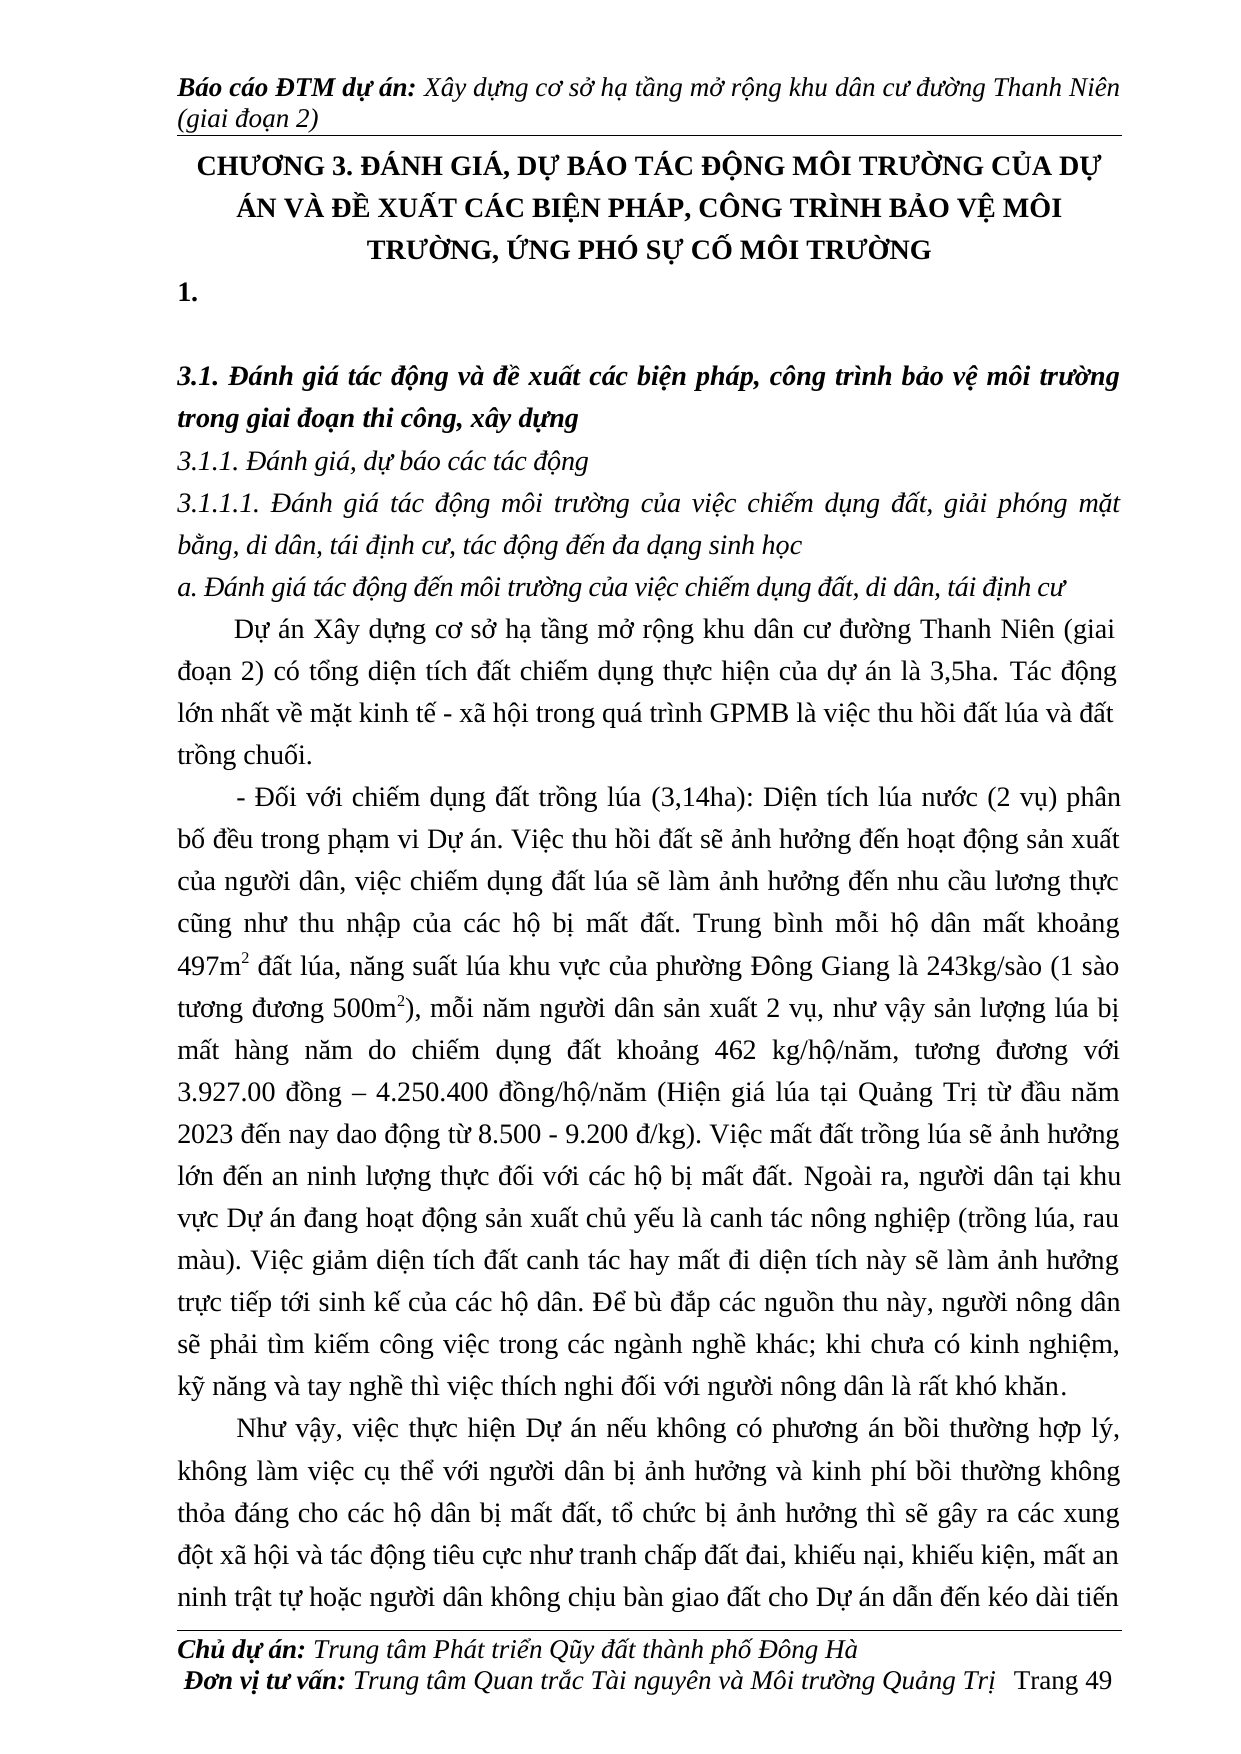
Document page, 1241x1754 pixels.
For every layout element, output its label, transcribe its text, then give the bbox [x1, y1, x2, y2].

subtitle 3.1.1. Đánh giá, dự báo các tác động [177, 443, 1122, 476]
subtitle CHƯƠNG 3. ĐÁNH GIÁ, DỰ BÁO TÁC ĐỘNG MÔI TRƯỜNG CỦA DỰ ÁN VÀ ĐỀ XUẤT CÁC BIỆN PHÁP, CÔNG TRÌNH BẢO VỆ MÔI TRƯỜNG, ỨNG PHÓ SỰ CỐ MÔI TRƯỜNG [177, 149, 1122, 266]
subtitle 3.1.1.1. Đánh giá tác động môi trường của việc chiếm dụng đất, giải phóng mặt bằng, di dân, tái định cư, tác động đến đa dạng sinh học [177, 486, 1122, 560]
subtitle 3.1. Đánh giá tác động và đề xuất các biện pháp, công trình bảo vệ môi trường trong giai đoạn thi công, xây dựng [177, 359, 1122, 434]
text Dự án Xây dựng cơ sở hạ tầng mở rộng khu dân cư đường Thanh Niên (giai đoạn 2) có tổng diện tích đất chiếm dụng thực hiện của dự án là 3,5ha. Tác động lớn nhất về mặt kinh tế - xã hội trong quá trình GPMB là việc thu hồi đất lúa và đất trồng chuối. [177, 612, 1117, 771]
text - Đối với chiếm dụng đất trồng lúa (3,14ha): Diện tích lúa nước (2 vụ) phân bố đều trong phạm vi Dự án. Việc thu hồi đất sẽ ảnh hưởng đến hoạt động sản xuất của người dân, việc chiếm dụng đất lúa sẽ làm ảnh hưởng đến nhu cầu lương thực cũng như thu nhập của các hộ bị mất đất. Trung bình mỗi hộ dân mất khoảng 497m2 đất lúa, năng suất lúa khu vực của phường Đông Giang là 243kg/sào (1 sào tương đương 500m2), mỗi năm người dân sản xuất 2 vụ, như vậy sản lượng lúa bị mất hàng năm do chiếm dụng đất khoảng 462 kg/hộ/năm, tương đương với 3.927.00 đồng – 4.250.400 đồng/hộ/năm (Hiện giá lúa tại Quảng Trị từ đầu năm 2023 đến nay dao động từ 8.500 - 9.200 đ/kg). Việc mất đất trồng lúa sẽ ảnh hưởng lớn đến an ninh lượng thực đối với các hộ bị mất đất. Ngoài ra, người dân tại khu vực Dự án đang hoạt động sản xuất chủ yếu là canh tác nông nghiệp (trồng lúa, rau màu). Việc giảm diện tích đất canh tác hay mất đi diện tích này sẽ làm ảnh hưởng trực tiếp tới sinh kế của các hộ dân. Để bù đắp các nguồn thu này, người nông dân sẽ phải tìm kiếm công việc trong các ngành nghề khác; khi chưa có kinh nghiệm, kỹ năng và tay nghề thì việc thích nghi đối với người nông dân là rất khó khăn. [177, 780, 1122, 1402]
text a. Đánh giá tác động đến môi trường của việc chiếm dụng đất, di dân, tái định cư [177, 570, 1122, 602]
